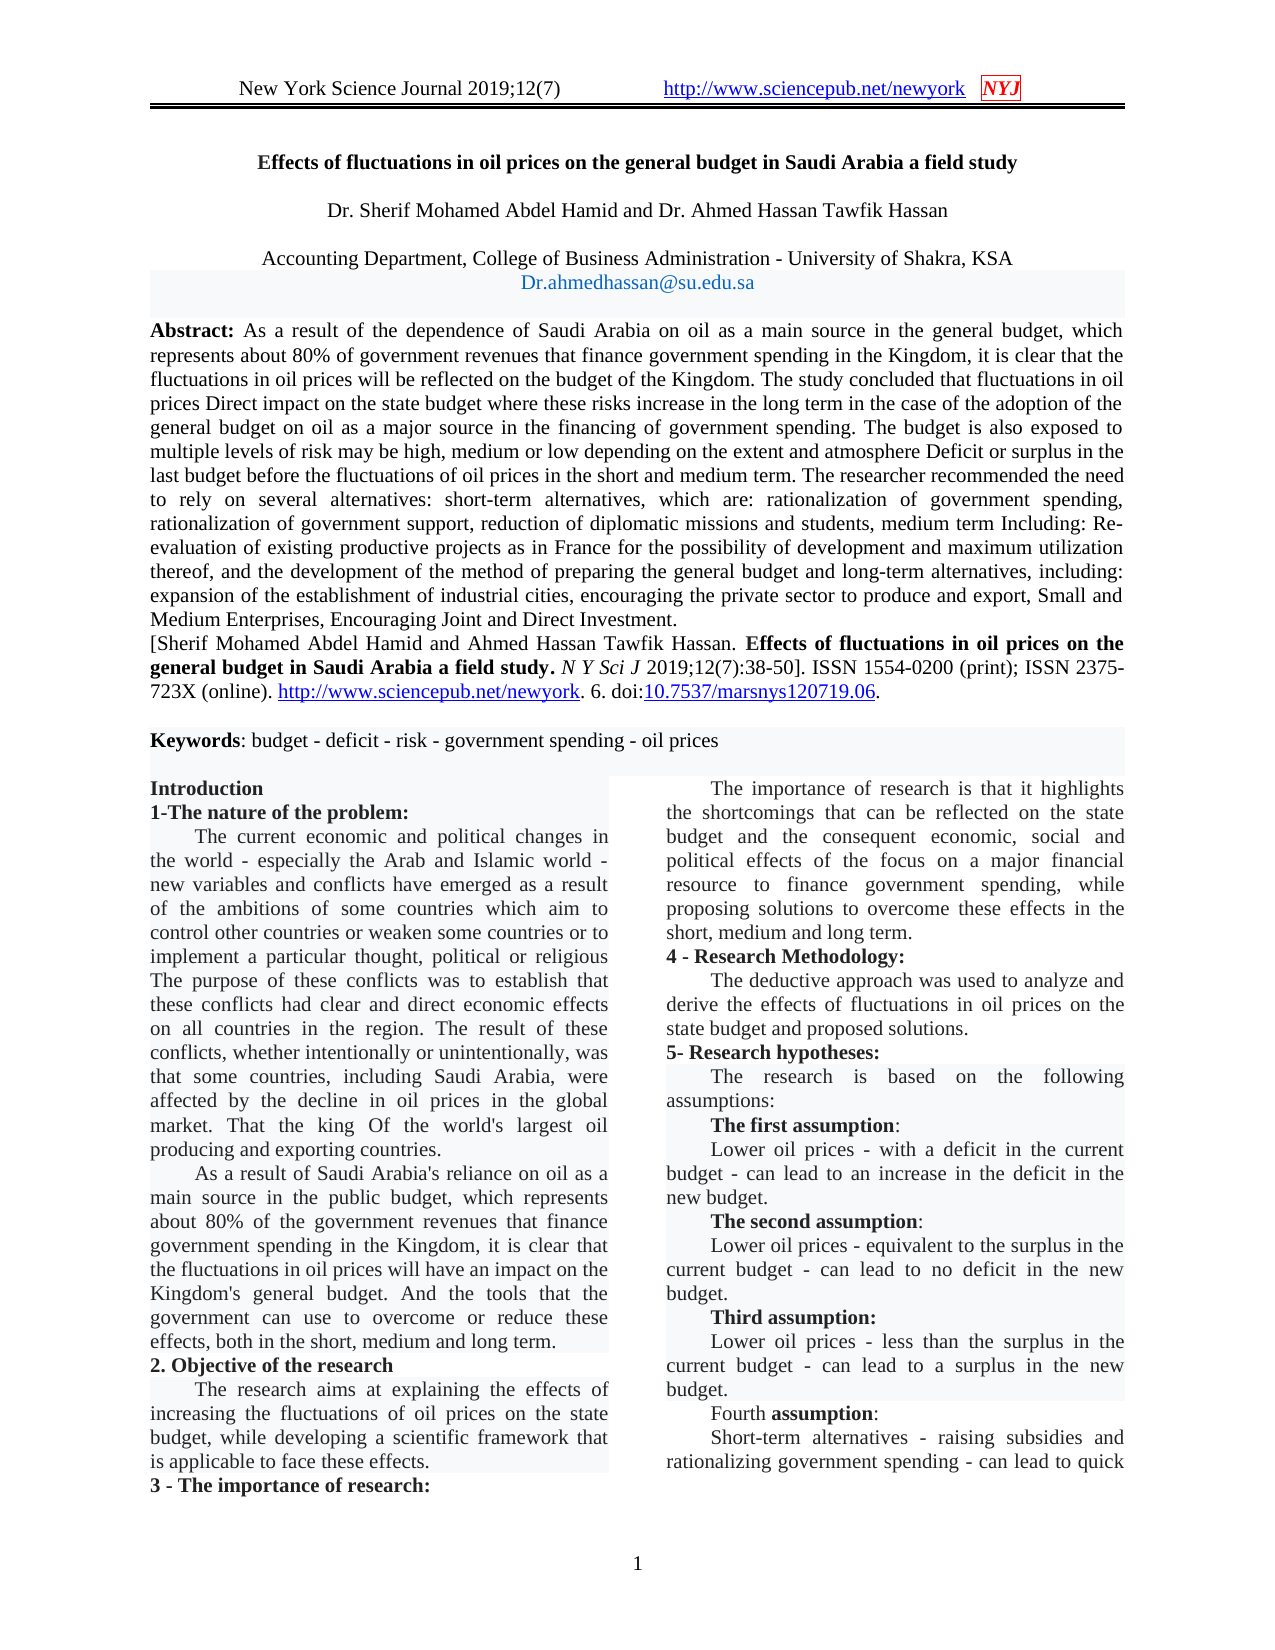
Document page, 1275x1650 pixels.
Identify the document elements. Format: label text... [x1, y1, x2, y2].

text Introduction [150, 776, 609, 800]
text 2. Objective of the research [150, 1353, 609, 1377]
text The research aims at explaining the effects of increasing the fluctuations of oil prices on the state budget, while developing a scientific framework that is applicable to face these effects. [150, 1377, 609, 1473]
text Accounting Department, College of Business Administration - University of Shakra, KSA [150, 246, 1125, 270]
text The second assumption: [666, 1209, 1125, 1233]
text Lower oil prices - equivalent to the surplus in the current budget - can lead to no deficit in the new budget. [666, 1233, 1125, 1305]
text Abstract: As a result of the dependence of Saudi Arabia on oil as a main source in the general budget, which represents about 80% of government revenues that finance government spending in the Kingdom, it is clear that the fluctuations in oil prices will be reflected on the budget of the Kingdom. The study concluded that fluctuations in oil prices Direct impact on the state budget where these risks increase in the long term in the case of the adoption of the general budget on oil as a major source in the financing of government spending. The budget is also exposed to multiple levels of risk may be high, medium or low depending on the extent and atmosphere Deficit or surplus in the last budget before the fluctuations of oil prices in the short and medium term. The researcher recommended the need to rely on several alternatives: short-term alternatives, which are: rationalization of government spending, rationalization of government support, reduction of diplomatic missions and students, medium term Including: Re-evaluation of existing productive projects as in France for the possibility of development and maximum utilization thereof, and the development of the method of preparing the general budget and long-term alternatives, including: expansion of the establishment of industrial cities, encouraging the private sector to produce and export, Small and Medium Enterprises, Encouraging Joint and Direct Investment. [150, 318, 1125, 631]
text The current economic and political changes in the world - especially the Arab and Islamic world - new variables and conflicts have emerged as a result of the ambitions of some countries which aim to control other countries or weaken some countries or to implement a particular thought, political or religious The purpose of these conflicts was to establish that these conflicts had clear and direct economic effects on all countries in the region. The result of these conflicts, whether intentionally or unintentionally, was that some countries, including Saudi Arabia, were affected by the decline in oil prices in the global market. That the king Of the world's largest oil producing and exporting countries. [150, 824, 609, 1161]
text [Sherif Mohamed Abdel Hamid and Ahmed Hassan Tawfik Hassan. Effects of fluctuations in oil prices on the general budget in Saudi Arabia a field study. N Y Sci J 2019;12(7):38-50]. ISSN 1554-0200 (print); ISSN 2375-723X (online). http://www.sciencepub.net/newyork. 6. doi:10.7537/marsnys120719.06. [150, 631, 1125, 703]
text 5- Research hypotheses: [666, 1040, 1125, 1064]
text Dr. Sherif Mohamed Abdel Hamid and Dr. Ahmed Hassan Tawfik Hassan [150, 198, 1125, 222]
text Dr.ahmedhassan@su.edu.sa [150, 270, 1125, 294]
text The first assumption: [666, 1112, 1125, 1137]
text 1-The nature of the problem: [150, 800, 609, 824]
text Effects of fluctuations in oil prices on the general budget in Saudi Arabia a field study [150, 150, 1125, 174]
text 4 - Research Methodology: [666, 944, 1125, 968]
text Keywords: budget - deficit - risk - government spending - oil prices [150, 727, 1125, 752]
text Fourth assumption: [666, 1401, 1125, 1425]
text Lower oil prices - with a deficit in the current budget - can lead to an increase in the deficit in the new budget. [666, 1137, 1125, 1209]
text Lower oil prices - less than the surplus in the current budget - can lead to a surplus in the new budget. [666, 1329, 1125, 1401]
text As a result of Saudi Arabia's reliance on oil as a main source in the public budget, which represents about 80% of the government revenues that finance government spending in the Kingdom, it is clear that the fluctuations in oil prices will have an impact on the Kingdom's general budget. And the tools that the government can use to overcome or reduce these effects, both in the short, medium and long term. [150, 1161, 609, 1353]
text 3 - The importance of research: [150, 1473, 609, 1497]
text The deductive approach was used to analyze and derive the effects of fluctuations in oil prices on the state budget and proposed solutions. [666, 968, 1125, 1040]
text The importance of research is that it highlights the shortcomings that can be reflected on the state budget and the consequent economic, social and political effects of the focus on a major financial resource to finance government spending, while proposing solutions to overcome these effects in the short, medium and long term. [666, 776, 1125, 944]
text Third assumption: [666, 1305, 1125, 1329]
text The research is based on the following assumptions: [666, 1064, 1125, 1112]
